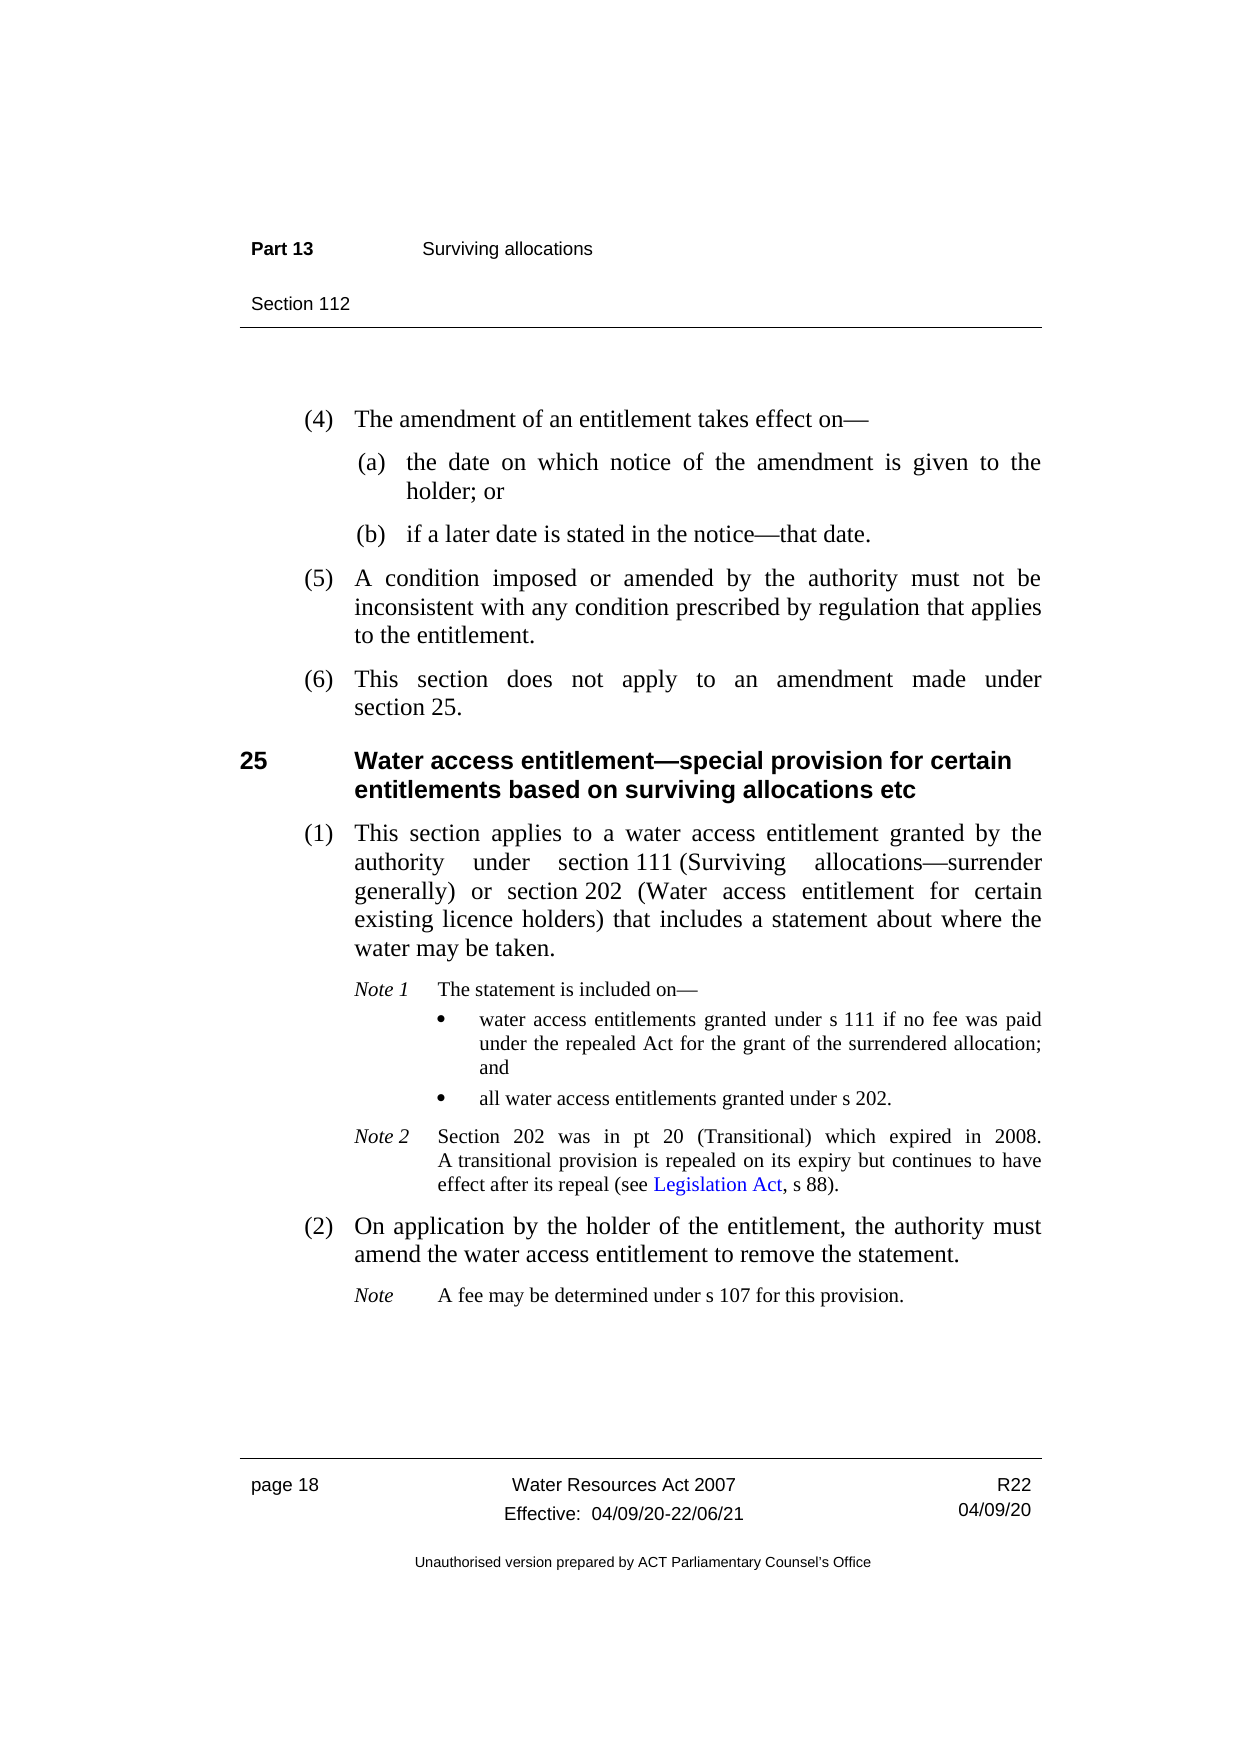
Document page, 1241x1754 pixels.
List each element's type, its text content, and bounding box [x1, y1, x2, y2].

text (4) The amendment of an entitlement takes effect on— [239, 404, 1042, 433]
text (6) This section does not apply to an amendment made under section 25. [239, 664, 1042, 721]
text Note 1 The statement is included on— [354, 977, 1042, 1001]
text Note 2 Section 202 was in pt 20 (Transitional) which expired in 2008. A transitional provision is repealed on its expiry but continues to have effect after its repeal (see Legislation Act, s 88). [354, 1124, 1042, 1196]
text (b) if a later date is stated in the notice—that date. [239, 519, 1042, 548]
text (a) the date on which notice of the amendment is given to the holder; or [239, 447, 1042, 505]
text (5) A condition imposed or amended by the authority must not be inconsistent with any condition prescribed by regulation that applies to the entitlement. [239, 563, 1042, 649]
text 25 Water access entitlement—special provision for certain entitlements based on surviving allocations etc [239, 746, 1042, 804]
text (1) This section applies to a water access entitlement granted by the authority under section 111 (Surviving allocations—surrender generally) or section 202 (Water access entitlement for certain existing licence holders) that includes a statement about where the water may be taken. [239, 818, 1042, 962]
text  all water access entitlements granted under s 202. [437, 1085, 1042, 1109]
text  water access entitlements granted under s 111 if no fee was paid under the repealed Act for the grant of the surrendered allocation; and [437, 1007, 1042, 1079]
text (2) On application by the holder of the entitlement, the authority must amend the water access entitlement to remove the statement. [239, 1211, 1042, 1268]
text Note A fee may be determined under s 107 for this provision. [354, 1283, 1042, 1307]
